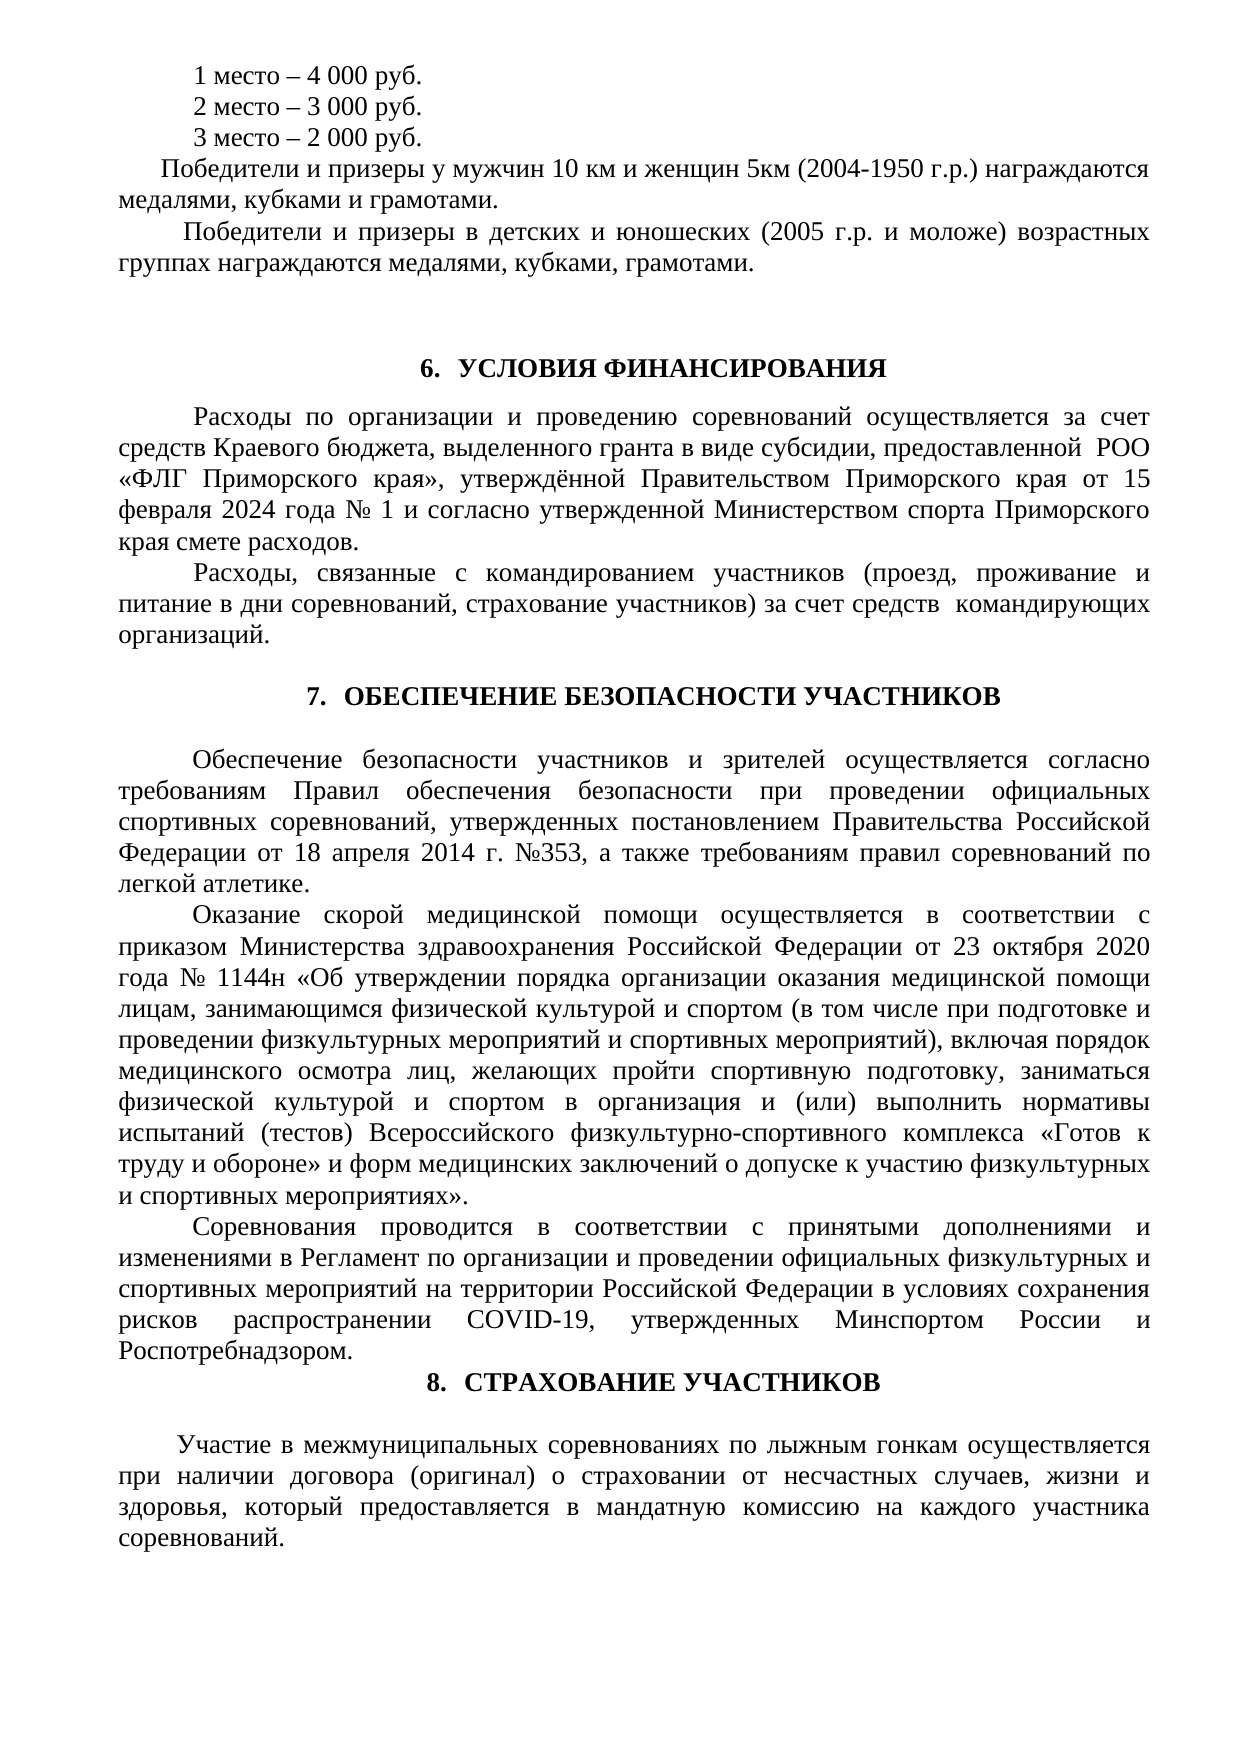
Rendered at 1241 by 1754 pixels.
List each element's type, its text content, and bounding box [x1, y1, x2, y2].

list Оказание скорой медицинской помощи осуществляется в соответствии с приказом Министерства здравоохранения Российской Федерации от 23 октября 2020 года № 1144н «Об утверждении порядка организации оказания медицинской помощи лицам, занимающимся физической культурой и спортом (в том числе при подготовке и проведении физкультурных мероприятий и спортивных мероприятий), включая порядок медицинского осмотра лиц, желающих пройти спортивную подготовку, заниматься физической культурой и спортом в организация и (или) выполнить нормативы испытаний (тестов) Всероссийского физкультурно-спортивного комплекса «Готов к труду и обороне» и форм медицинских заключений о допуске к участию физкультурных и спортивных мероприятиях». [118, 898, 1152, 1210]
list УСЛОВИЯ ФИНАНСИРОВАНИЯ [156, 352, 1152, 383]
list Соревнования проводится в соответствии с принятыми дополнениями и изменениями в Регламент по организации и проведении официальных физкультурных и спортивных мероприятий на территории Российской Федерации в условиях сохранения рисков распространении COVID-19, утвержденных Минспортом России и Роспотребнадзором. [118, 1210, 1152, 1366]
list ОБЕСПЕЧЕНИЕ БЕЗОПАСНОСТИ УЧАСТНИКОВ [156, 680, 1152, 712]
list Обеспечение безопасности участников и зрителей осуществляется согласно требованиям Правил обеспечения безопасности при проведении официальных спортивных соревнований, утвержденных постановлением Правительства Российской Федерации от 18 апреля 2014 г. №353, а также требованиям правил соревнований по легкой атлетике. [118, 743, 1152, 898]
text Победители и призеры у мужчин 10 км и женщин 5км (2004-1950 г.р.) награждаются медалями, кубками и грамотами. [118, 152, 1152, 215]
text Победители и призеры в детских и юношеских (2005 г.р. и моложе) возрастных группах награждаются медалями, кубками, грамотами. [118, 215, 1152, 277]
text 2 место – 3 000 руб. [118, 90, 1152, 121]
text 1 место – 4 000 руб. [118, 59, 1152, 90]
text 3 место – 2 000 руб. [118, 121, 1152, 152]
text Расходы по организации и проведению соревнований осуществляется за счет средств Краевого бюджета, выделенного гранта в виде субсидии, предоставленной РОО «ФЛГ Приморского края», утверждённой Правительством Приморского края от 15 февраля 2024 года № 1 и согласно утвержденной Министерством спорта Приморского края смете расходов. [118, 400, 1152, 556]
list СТРАХОВАНИЕ УЧАСТНИКОВ [156, 1366, 1152, 1397]
text Расходы, связанные с командированием участников (проезд, проживание и питание в дни соревнований, страхование участников) за счет средств командирующих организаций. [118, 556, 1152, 649]
text Участие в межмуниципальных соревнованиях по лыжным гонкам осуществляется при наличии договора (оригинал) о страховании от несчастных случаев, жизни и здоровья, который предоставляется в мандатную комиссию на каждого участника соревнований. [118, 1428, 1152, 1552]
